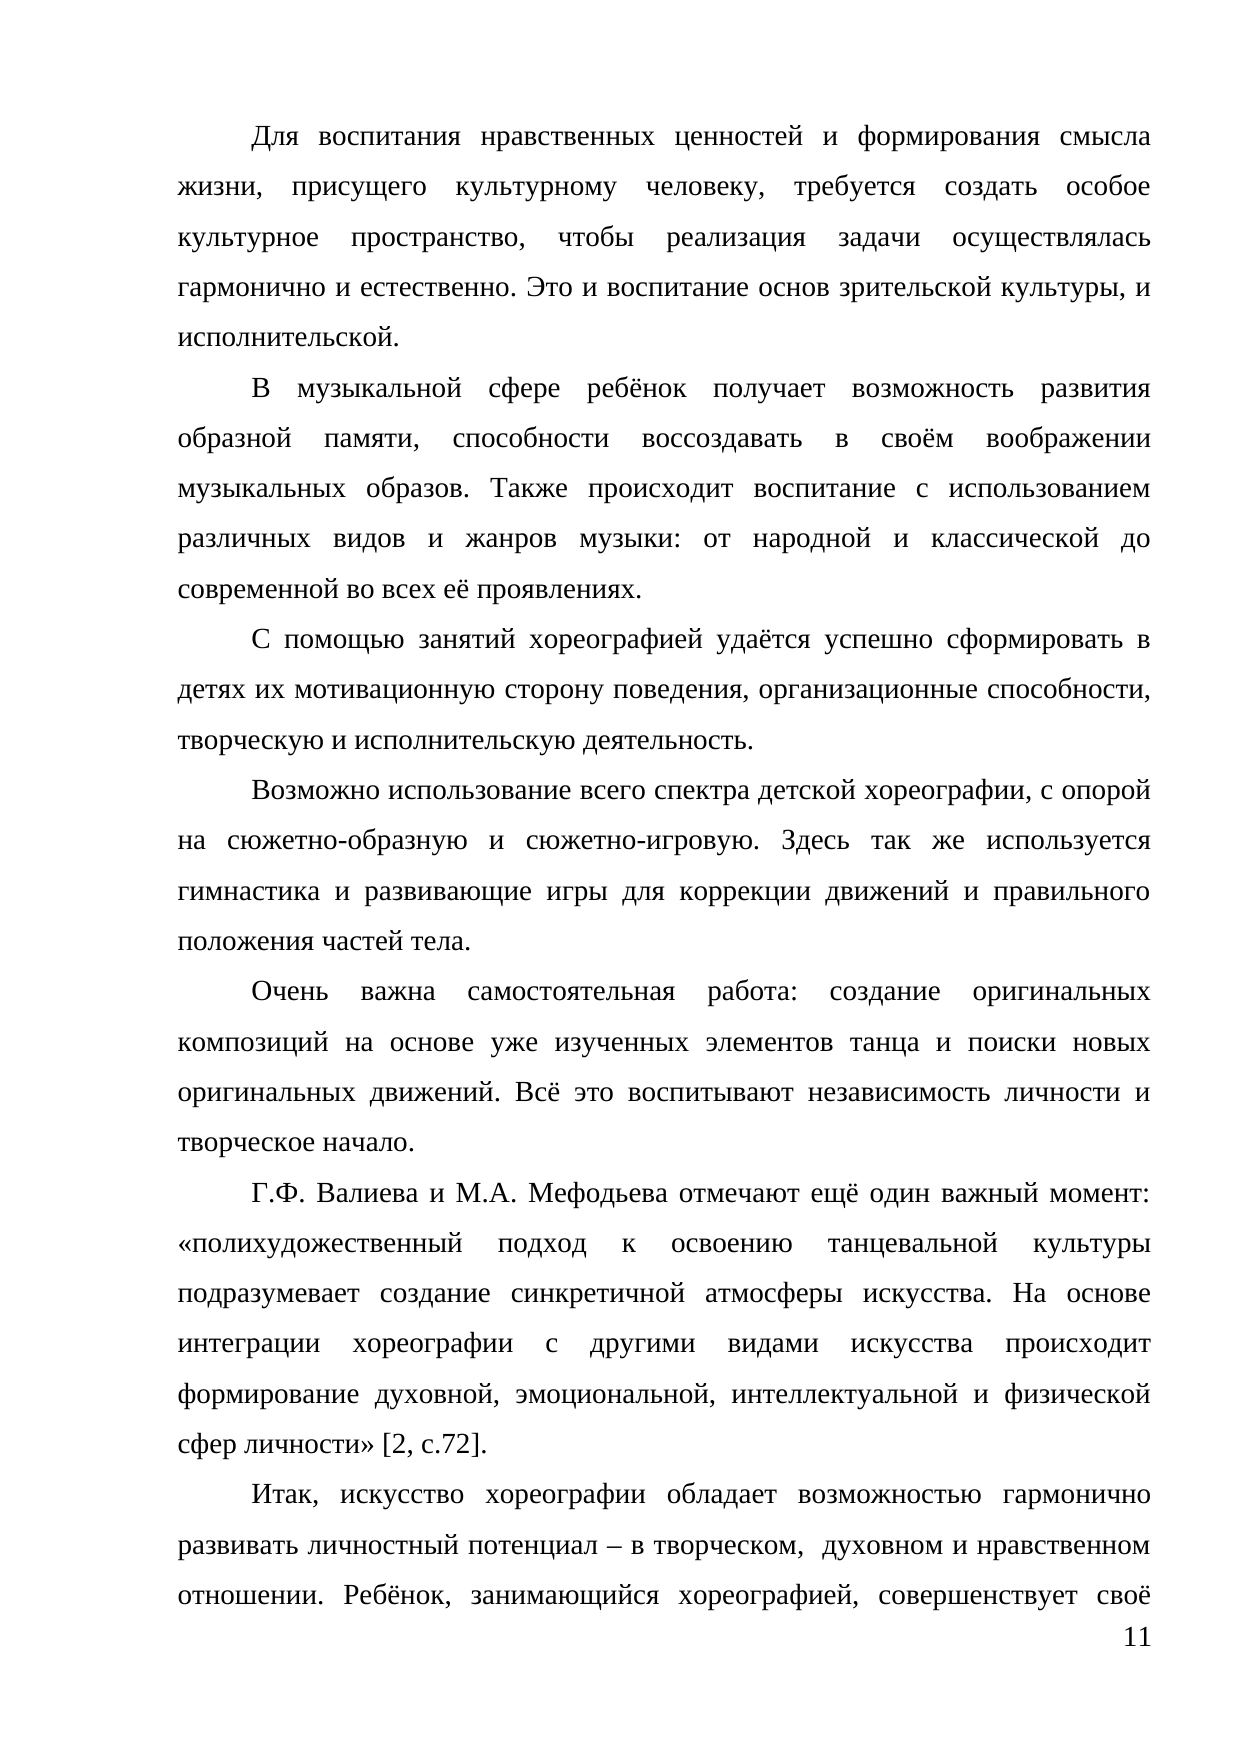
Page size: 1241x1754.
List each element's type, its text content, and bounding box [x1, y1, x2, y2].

text Возможно использование всего спектра детской хореографии, с опорой на сюжетно-образную и сюжетно-игровую. Здесь так же используется гимнастика и развивающие игры для коррекции движений и правильного положения частей тела. [177, 772, 1152, 957]
text Очень важна самостоятельная работа: создание оригинальных композиций на основе уже изученных элементов танца и поиски новых оригинальных движений. Всё это воспитывают независимость личности и творческое начало. [177, 973, 1152, 1158]
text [177, 1477, 1152, 1611]
text В музыкальной сфере ребёнок получает возможность развития образной памяти, способности воссоздавать в своём воображении музыкальных образов. Также происходит воспитание с использованием различных видов и жанров музыки: от народной и классической до современной во всех её проявлениях. [177, 370, 1152, 604]
text Для воспитания нравственных ценностей и формирования смысла жизни, присущего культурному человеку, требуется создать особое культурное пространство, чтобы реализация задачи осуществлялась гармонично и естественно. Это и воспитание основ зрительской культуры, и исполнительской. [177, 118, 1152, 353]
text Г.Ф. Валиева и М.А. Мефодьева отмечают ещё один важный момент: «полихудожественный подход к освоению танцевальной культуры подразумевает создание синкретичной атмосферы искусства. На основе интеграции хореографии с другими видами искусства происходит формирование духовной, эмоциональной, интеллектуальной и физической сфер личности» [2, с.72]. [177, 1175, 1152, 1460]
text С помощью занятий хореографией удаётся успешно сформировать в детях их мотивационную сторону поведения, организационные способности, творческую и исполнительскую деятельность. [177, 621, 1152, 755]
